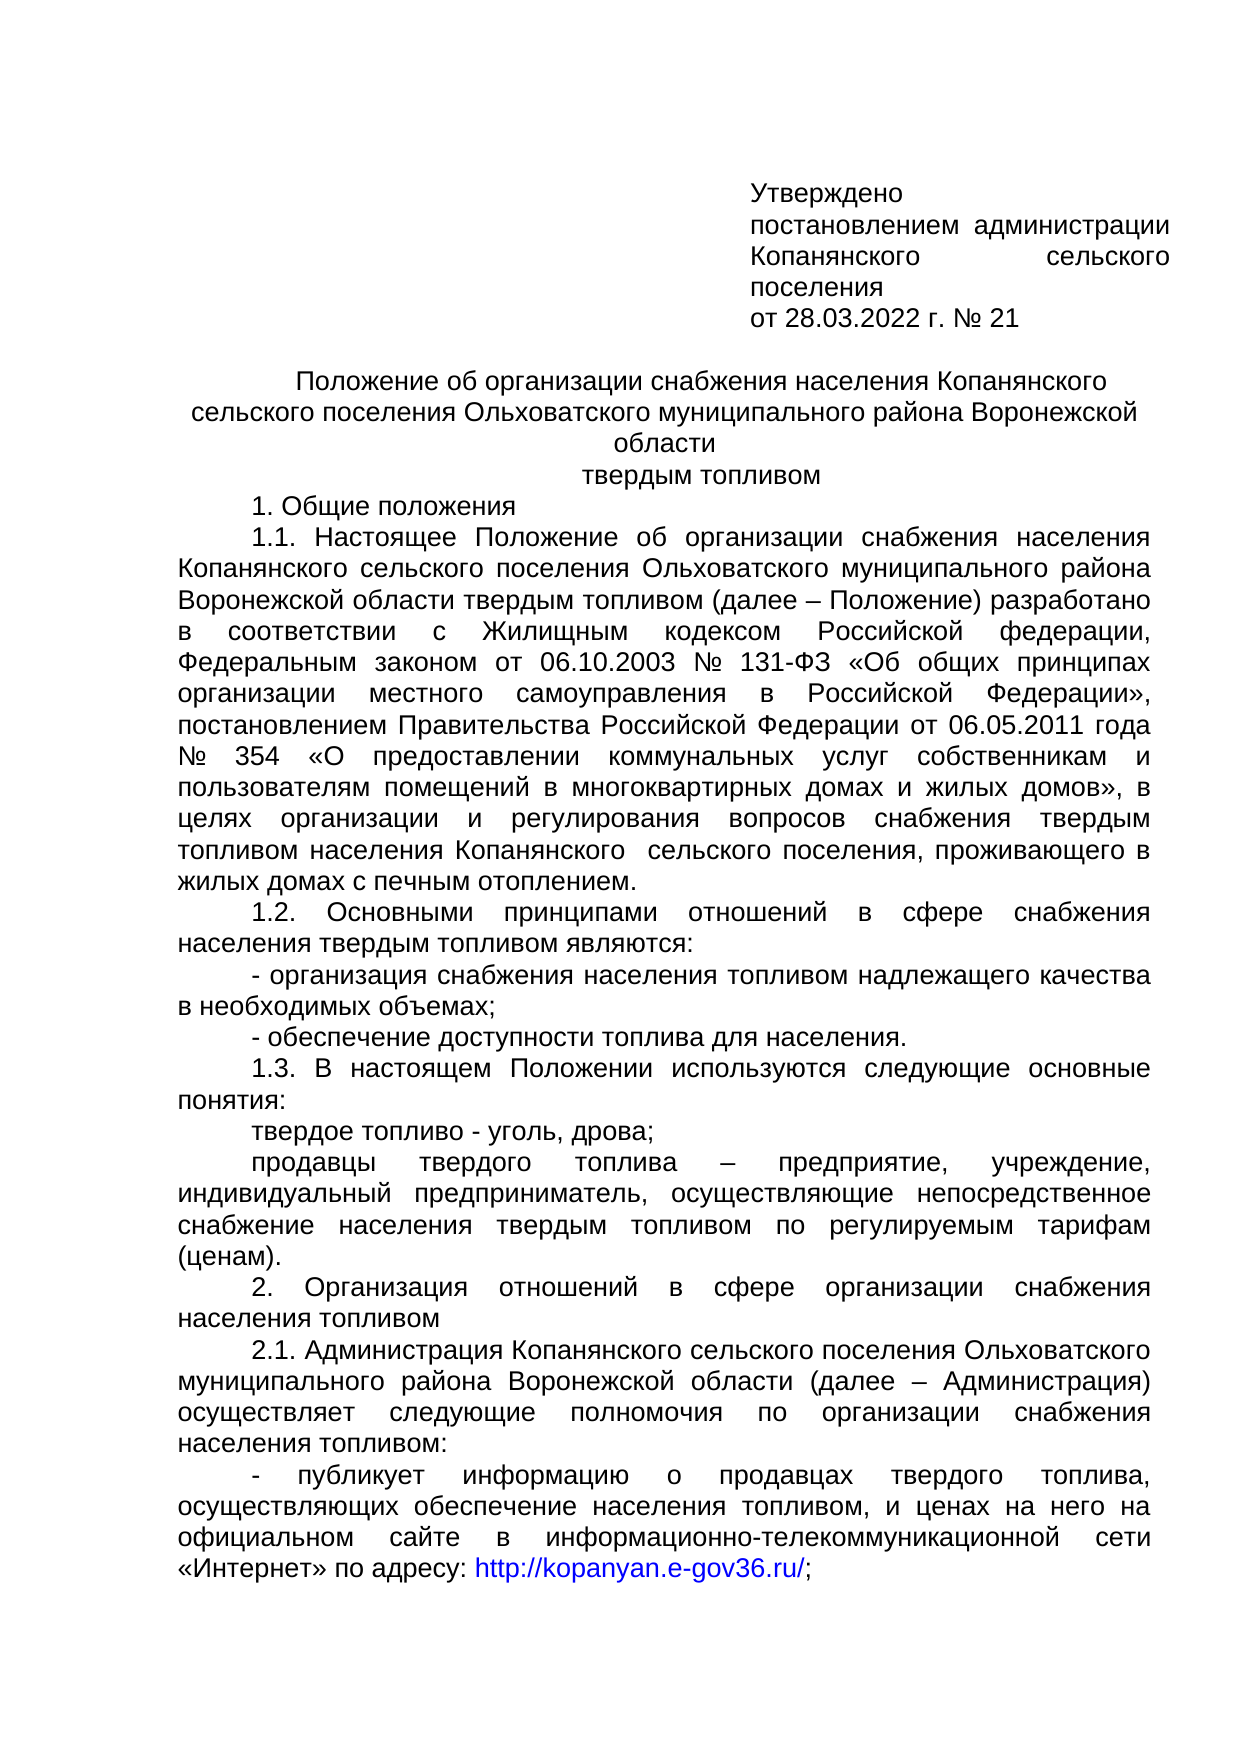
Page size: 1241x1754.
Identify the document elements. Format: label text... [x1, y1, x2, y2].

text 1.2. Основными принципами отношений в сфере снабжения населения твердым топливом являются: [177, 896, 1152, 959]
text 2.1. Администрация Копанянского сельского поселения Ольховатского муниципального района Воронежской области (далее – Администрация) осуществляет следующие полномочия по организации снабжения населения топливом: [177, 1334, 1152, 1459]
text 1. Общие положения [177, 490, 1152, 521]
text - обеспечение доступности топлива для населения. [177, 1021, 1152, 1052]
text - организация снабжения населения топливом надлежащего качества в необходимых объемах; [177, 959, 1152, 1021]
text твердым топливом [177, 459, 1152, 490]
text 2. Организация отношений в сфере организации снабжения населения топливом [177, 1271, 1152, 1334]
text Положение об организации снабжения населения Копанянского сельского поселения Ольховатского муниципального района Воронежской области [177, 365, 1152, 459]
text твердое топливо - уголь, дрова; [177, 1115, 1152, 1146]
text 1.3. В настоящем Положении используются следующие основные понятия: [177, 1052, 1152, 1115]
table_header Утверждено постановлением администрации Копанянского сельского поселения от 28.03.2022 г. № 21 [739, 149, 1181, 334]
text 1.1. Настоящее Положение об организации снабжения населения Копанянского сельского поселения Ольховатского муниципального района Воронежской области твердым топливом (далее – Положение) разработано в соответствии с Жилищным кодексом Российской федерации, Федеральным законом от 06.10.2003 № 131-ФЗ «Об общих принципах организации местного самоуправления в Российской Федерации», постановлением Правительства Российской Федерации от 06.05.2011 года № 354 «О предоставлении коммунальных услуг собственникам и пользователям помещений в многоквартирных домах и жилых домов», в целях организации и регулирования вопросов снабжения твердым топливом населения Копанянского сельского поселения, проживающего в жилых домах с печным отоплением. [177, 521, 1152, 896]
text - публикует информацию о продавцах твердого топлива, осуществляющих обеспечение населения топливом, и ценах на него на официальном сайте в информационно-телекоммуникационной сети «Интернет» по адресу: http://kopanyan.e-gov36.ru/; [177, 1459, 1152, 1584]
text продавцы твердого топлива – предприятие, учреждение, индивидуальный предприниматель, осуществляющие непосредственное снабжение населения твердым топливом по регулируемым тарифам (ценам). [177, 1146, 1152, 1271]
